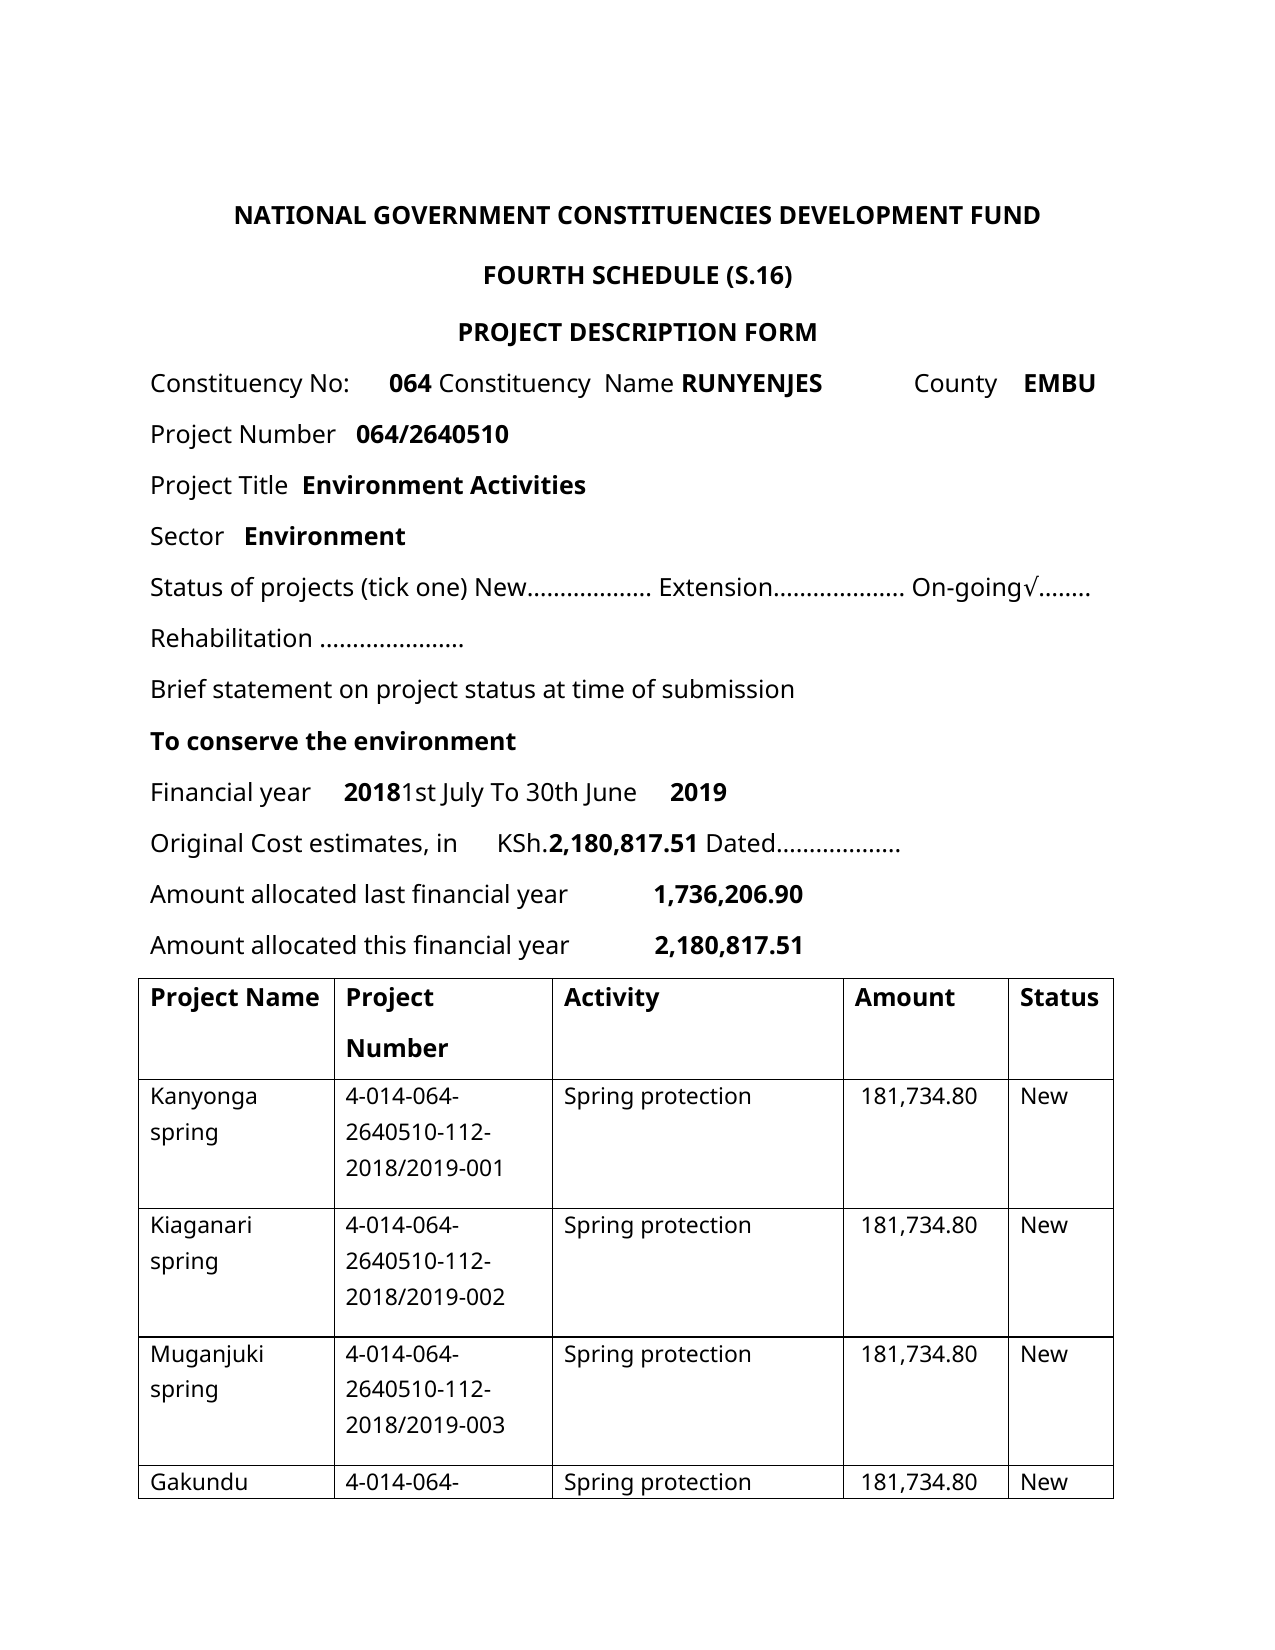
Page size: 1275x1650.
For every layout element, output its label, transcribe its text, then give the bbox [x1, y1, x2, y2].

text Rehabilitation …………………. [150, 621, 1125, 655]
table_cell 4-014-064-2640510-112-2018/2019-001 [335, 1080, 552, 1208]
table_cell Spring protection [553, 1338, 843, 1465]
text FOURTH SCHEDULE (S.16) [150, 258, 1125, 292]
table_cell Kanyonga spring [139, 1080, 334, 1208]
table_cell New [1009, 1080, 1113, 1208]
text To conserve the environment [150, 723, 1125, 757]
table_cell 181,734.80 [844, 1466, 1008, 1498]
text Project Title Environment Activities [150, 468, 1125, 502]
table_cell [335, 1466, 552, 1498]
text Status of projects (tick one) New………………. Extension……………….. On-going√…….. [150, 570, 1125, 604]
table_cell Muganjuki spring [139, 1338, 334, 1465]
table_cell Spring protection [553, 1080, 843, 1208]
text Original Cost estimates, in KSh.2,180,817.51 Dated………………. [150, 825, 1125, 859]
text PROJECT DESCRIPTION FORM [150, 318, 1125, 345]
text Constituency No: 064 Constituency Name RUNYENJES County EMBU [150, 366, 1125, 400]
text Sector Environment [150, 519, 1125, 553]
table_cell Kiaganari spring [139, 1209, 334, 1336]
table_cell New [1009, 1466, 1113, 1498]
text Project Number 064/2640510 [150, 417, 1125, 451]
table_cell 4-014-064-2640510-112-2018/2019-002 [335, 1209, 552, 1336]
text Brief statement on project status at time of submission [150, 672, 1125, 706]
table_cell 181,734.80 [844, 1338, 1008, 1465]
table_cell New [1009, 1338, 1113, 1465]
text Amount allocated last financial year 1,736,206.90 [150, 876, 1125, 910]
table_cell 4-014-064-2640510-112-2018/2019-003 [335, 1338, 552, 1465]
table_cell Spring protection [553, 1209, 843, 1336]
table_cell New [1009, 1209, 1113, 1336]
table_header Project Number [335, 979, 552, 1079]
text Amount allocated this financial year 2,180,817.51 [150, 927, 1125, 961]
table_header Status [1009, 979, 1113, 1079]
table_cell Gakundu spring [139, 1466, 334, 1498]
table_cell Spring protection [553, 1466, 843, 1498]
text Financial year 20181st July To 30th June 2019 [150, 774, 1125, 808]
text NATIONAL GOVERNMENT CONSTITUENCIES DEVELOPMENT FUND [150, 198, 1125, 232]
table_header Amount [844, 979, 1008, 1079]
table_header Project Name [139, 979, 334, 1079]
table_header Activity [553, 979, 843, 1079]
table_cell 181,734.80 [844, 1209, 1008, 1336]
table_cell 181,734.80 [844, 1080, 1008, 1208]
